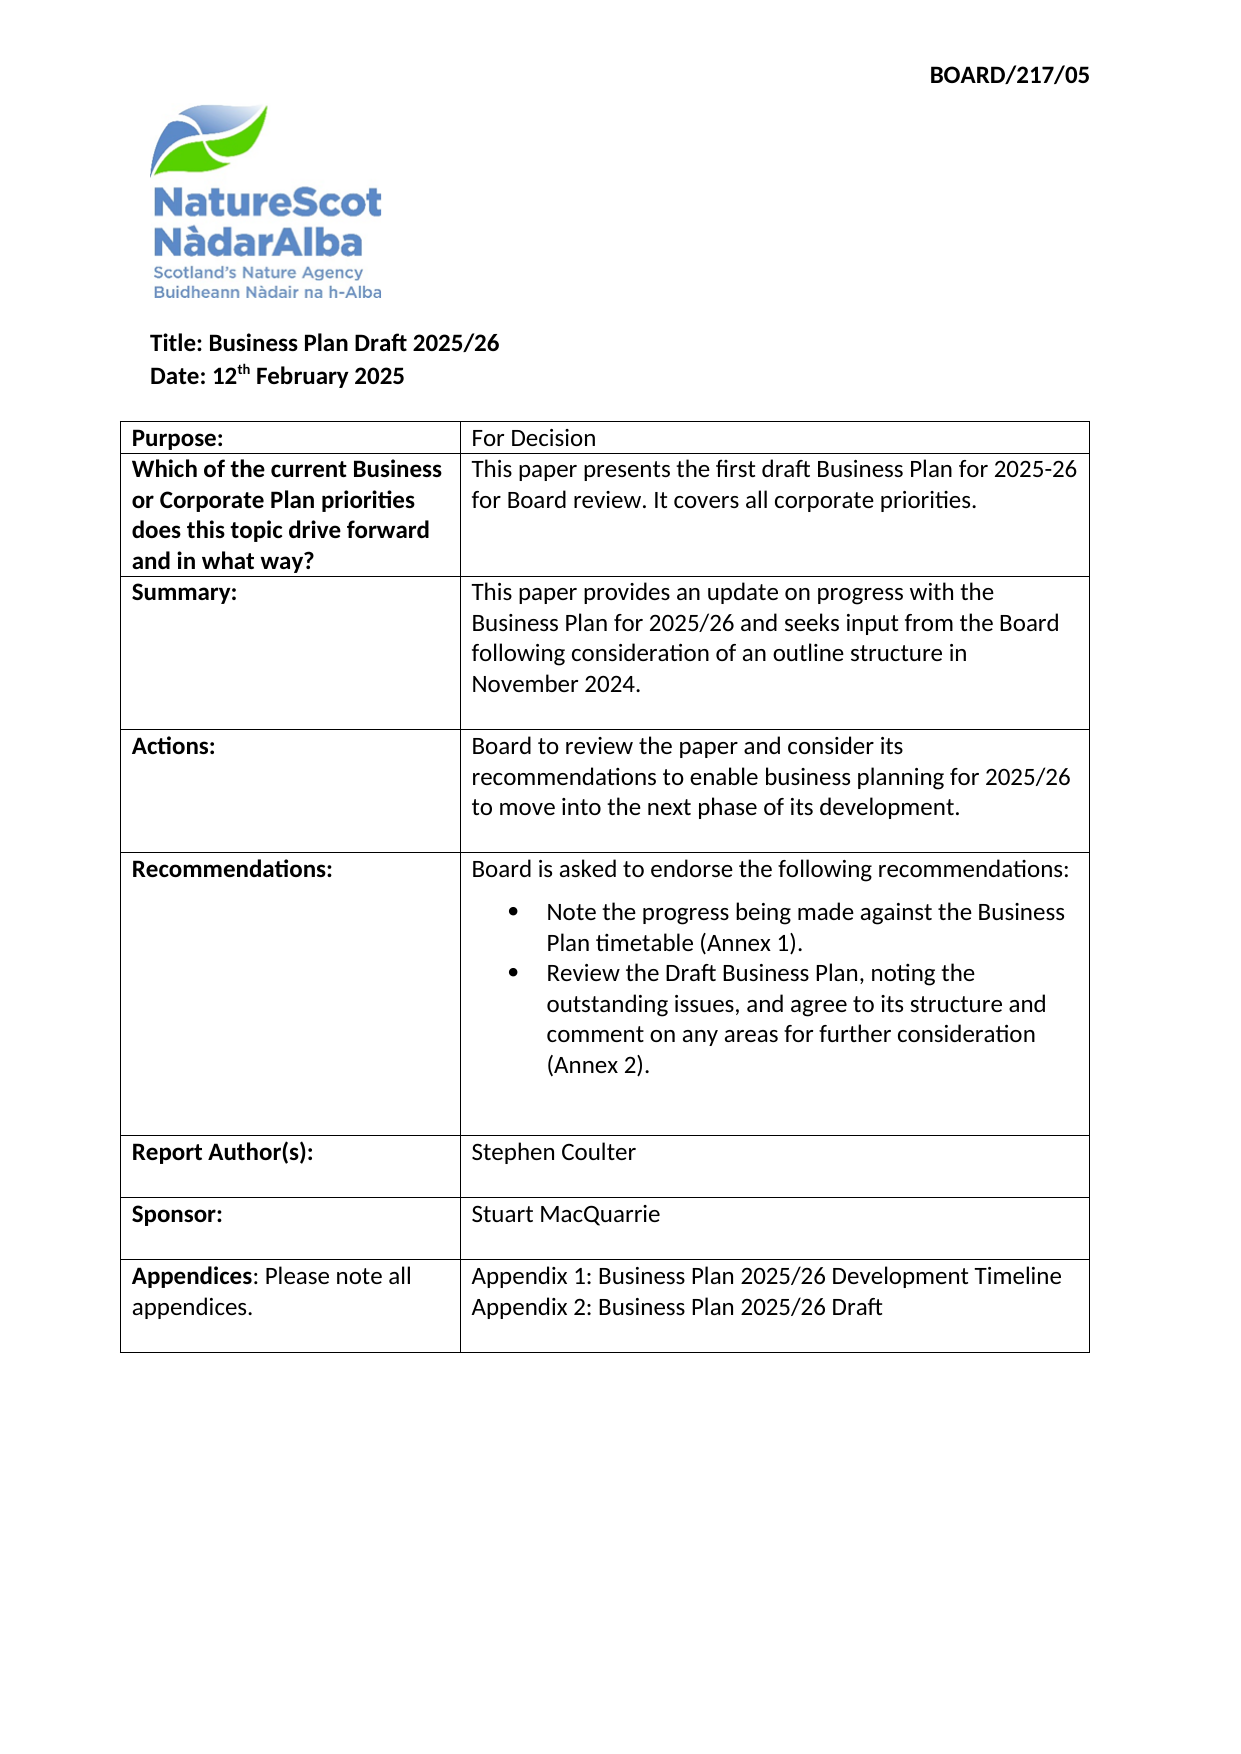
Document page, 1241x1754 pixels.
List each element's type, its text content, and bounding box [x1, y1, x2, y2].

text Date: 12th February 2025 [150, 360, 1090, 390]
table_cell Summary: [121, 577, 460, 729]
table_cell Actions: [121, 730, 460, 852]
table_header For Decision [461, 422, 1089, 452]
table_cell This paper presents the first draft Business Plan for 2025-26 for Board review. It covers all corporate priorities. [461, 454, 1089, 576]
table_cell Board to review the paper and consider its recommendations to enable business planning for 2025/26 to move into the next phase of its development. [461, 730, 1089, 852]
picture [150, 103, 382, 298]
table_cell Which of the current Business or Corporate Plan priorities does this topic drive forward and in what way? [121, 454, 460, 576]
table_cell Report Author(s): [121, 1136, 460, 1197]
table_cell Sponsor: [121, 1198, 460, 1259]
table_cell Board is asked to endorse the following recommendations: Note the progress being made against the Business Plan timetable (Annex 1). Review the Draft Business Plan, noting the outstanding issues, and agree to its structure and comment on any areas for further consideration (Annex 2). [461, 853, 1089, 1135]
table_header Purpose: [121, 422, 460, 452]
subtitle Title: Business Plan Draft 2025/26 [150, 327, 1090, 357]
table_cell Stephen Coulter [461, 1136, 1089, 1197]
table_cell Appendix 1: Business Plan 2025/26 Development Timeline Appendix 2: Business Plan 2025/26 Draft [461, 1260, 1089, 1352]
table_cell Recommendations: [121, 853, 460, 1135]
table_cell This paper provides an update on progress with the Business Plan for 2025/26 and seeks input from the Board following consideration of an outline structure in November 2024. [461, 577, 1089, 729]
table_cell Stuart MacQuarrie [461, 1198, 1089, 1259]
table_cell Appendices: Please note all appendices. [121, 1260, 460, 1352]
